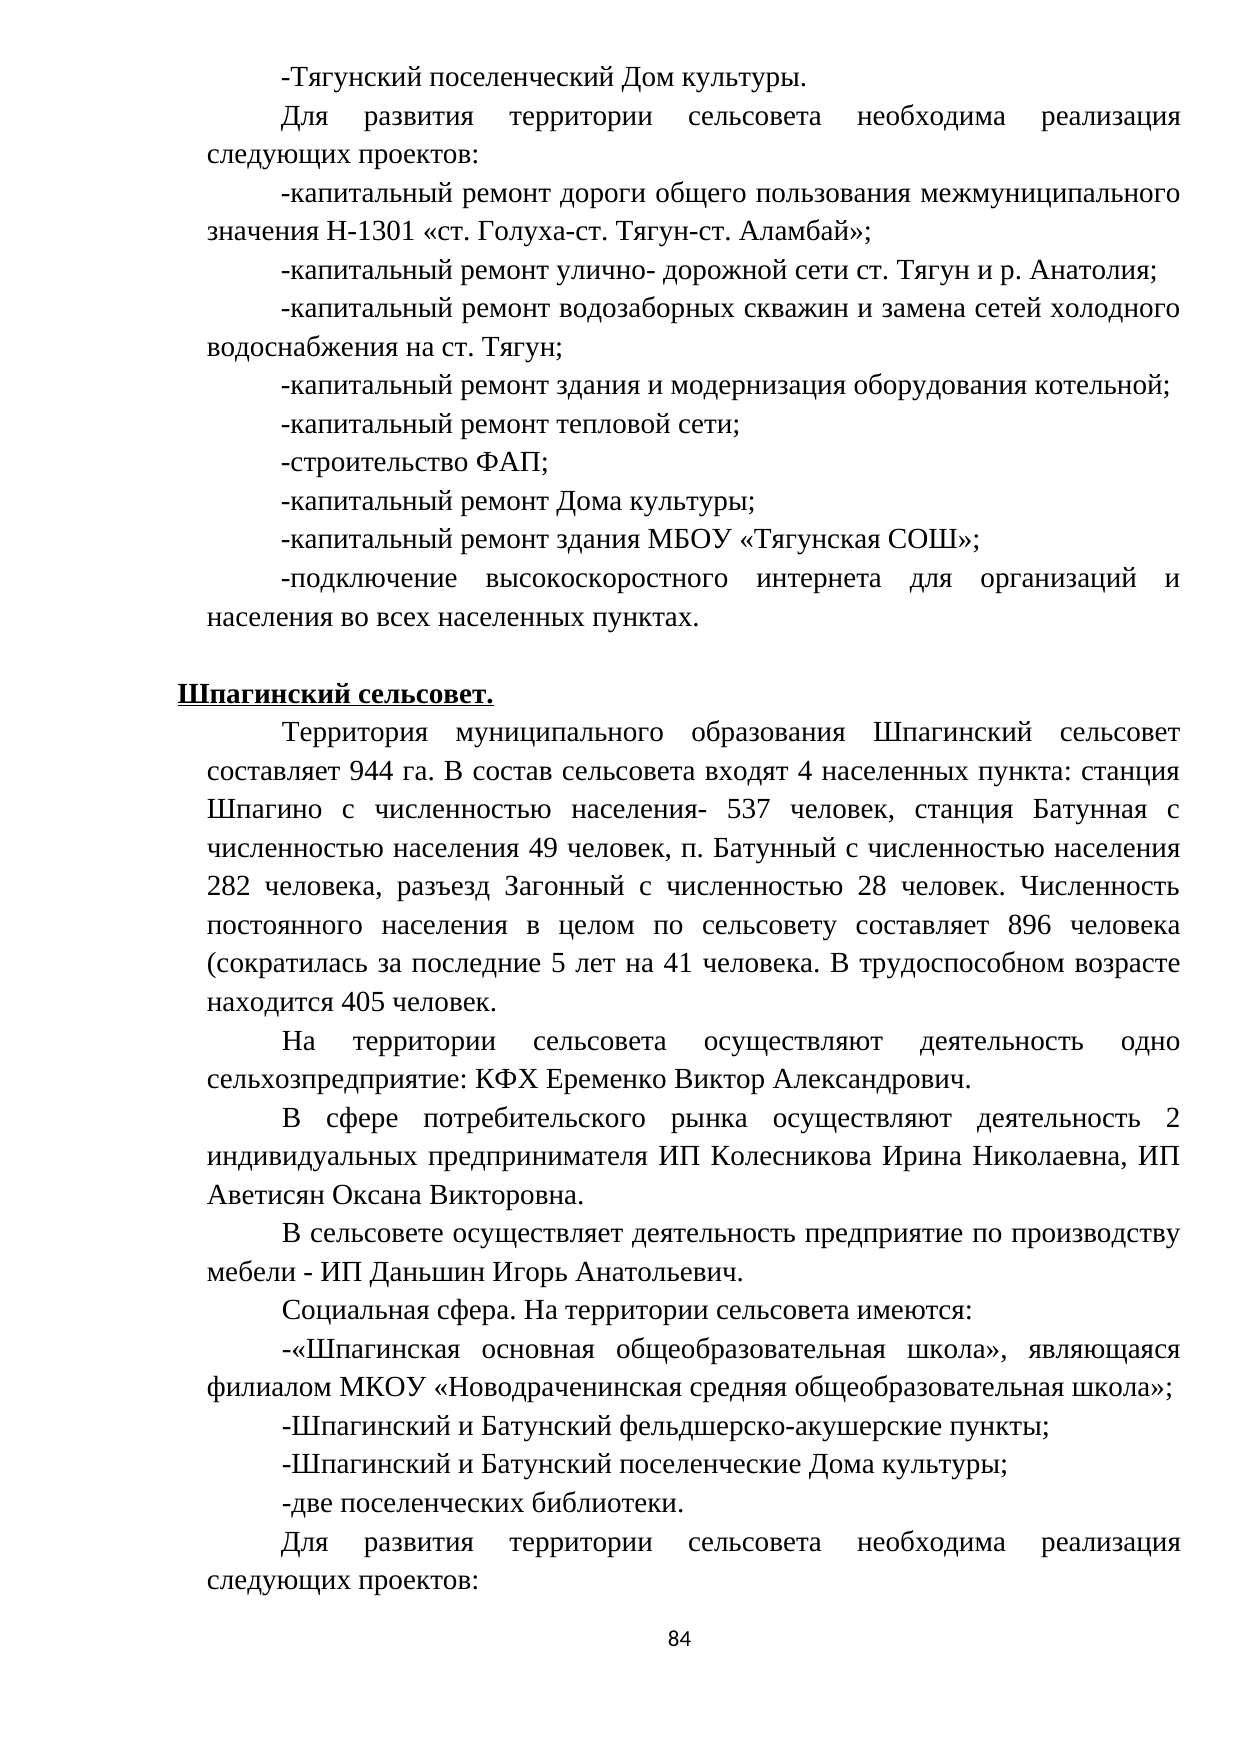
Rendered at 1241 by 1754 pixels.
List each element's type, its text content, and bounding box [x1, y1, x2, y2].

text Шпагинский сельсовет. [177, 676, 1181, 709]
text Социальная сфера. На территории сельсовета имеются: [207, 1292, 1181, 1326]
text -Шпагинский и Батунский поселенческие Дома культуры; [207, 1447, 1181, 1480]
text В сфере потребительского рынка осуществляют деятельность 2 индивидуальных предпринимателя ИП Колесникова Ирина Николаевна, ИП Аветисян Оксана Викторовна. [207, 1100, 1181, 1210]
text Территория муниципального образования Шпагинский сельсовет составляет 944 га. В состав сельсовета входят 4 населенных пункта: станция Шпагино с численностью населения- 537 человек, станция Батунная с численностью населения 49 человек, п. Батунный с численностью населения 282 человека, разъезд Загонный с численностью 28 человек. Численность постоянного населения в целом по сельсовету составляет 896 человека (сократилась за последние 5 лет на 41 человека. В трудоспособном возрасте находится 405 человек. [207, 714, 1181, 1018]
text -капитальный ремонт дороги общего пользования межмуниципального значения Н-1301 «ст. Голуха-ст. Тягун-ст. Аламбай»; [207, 175, 1181, 247]
text Для развития территории сельсовета необходима реализация следующих проектов: [207, 98, 1181, 170]
text Для развития территории сельсовета необходима реализация следующих проектов: [207, 1524, 1181, 1596]
text -капитальный ремонт улично- дорожной сети ст. Тягун и р. Анатолия; [207, 252, 1181, 285]
text На территории сельсовета осуществляют деятельность одно сельхозпредприятие: КФХ Еременко Виктор Александрович. [207, 1023, 1181, 1095]
text -«Шпагинская основная общеобразовательная школа», являющаяся филиалом МКОУ «Новодраченинская средняя общеобразовательная школа»; [207, 1331, 1181, 1403]
text -капитальный ремонт водозаборных скважин и замена сетей холодного водоснабжения на ст. Тягун; [207, 290, 1181, 362]
text -подключение высокоскоростного интернета для организаций и населения во всех населенных пунктах. [207, 560, 1181, 632]
text В сельсовете осуществляет деятельность предприятие по производству мебели - ИП Даньшин Игорь Анатольевич. [207, 1215, 1181, 1287]
text -капитальный ремонт Дома культуры; [207, 483, 1181, 517]
text -капитальный ремонт здания и модернизация оборудования котельной; [207, 367, 1181, 401]
text -капитальный ремонт тепловой сети; [207, 406, 1181, 439]
text -Шпагинский и Батунский фельдшерско-акушерские пункты; [207, 1408, 1181, 1442]
text -Тягунский поселенческий Дом культуры. [207, 59, 1181, 93]
text -строительство ФАП; [207, 444, 1181, 478]
text -капитальный ремонт здания МБОУ «Тягунская СОШ»; [207, 522, 1181, 555]
text -две поселенческих библиотеки. [207, 1485, 1181, 1519]
